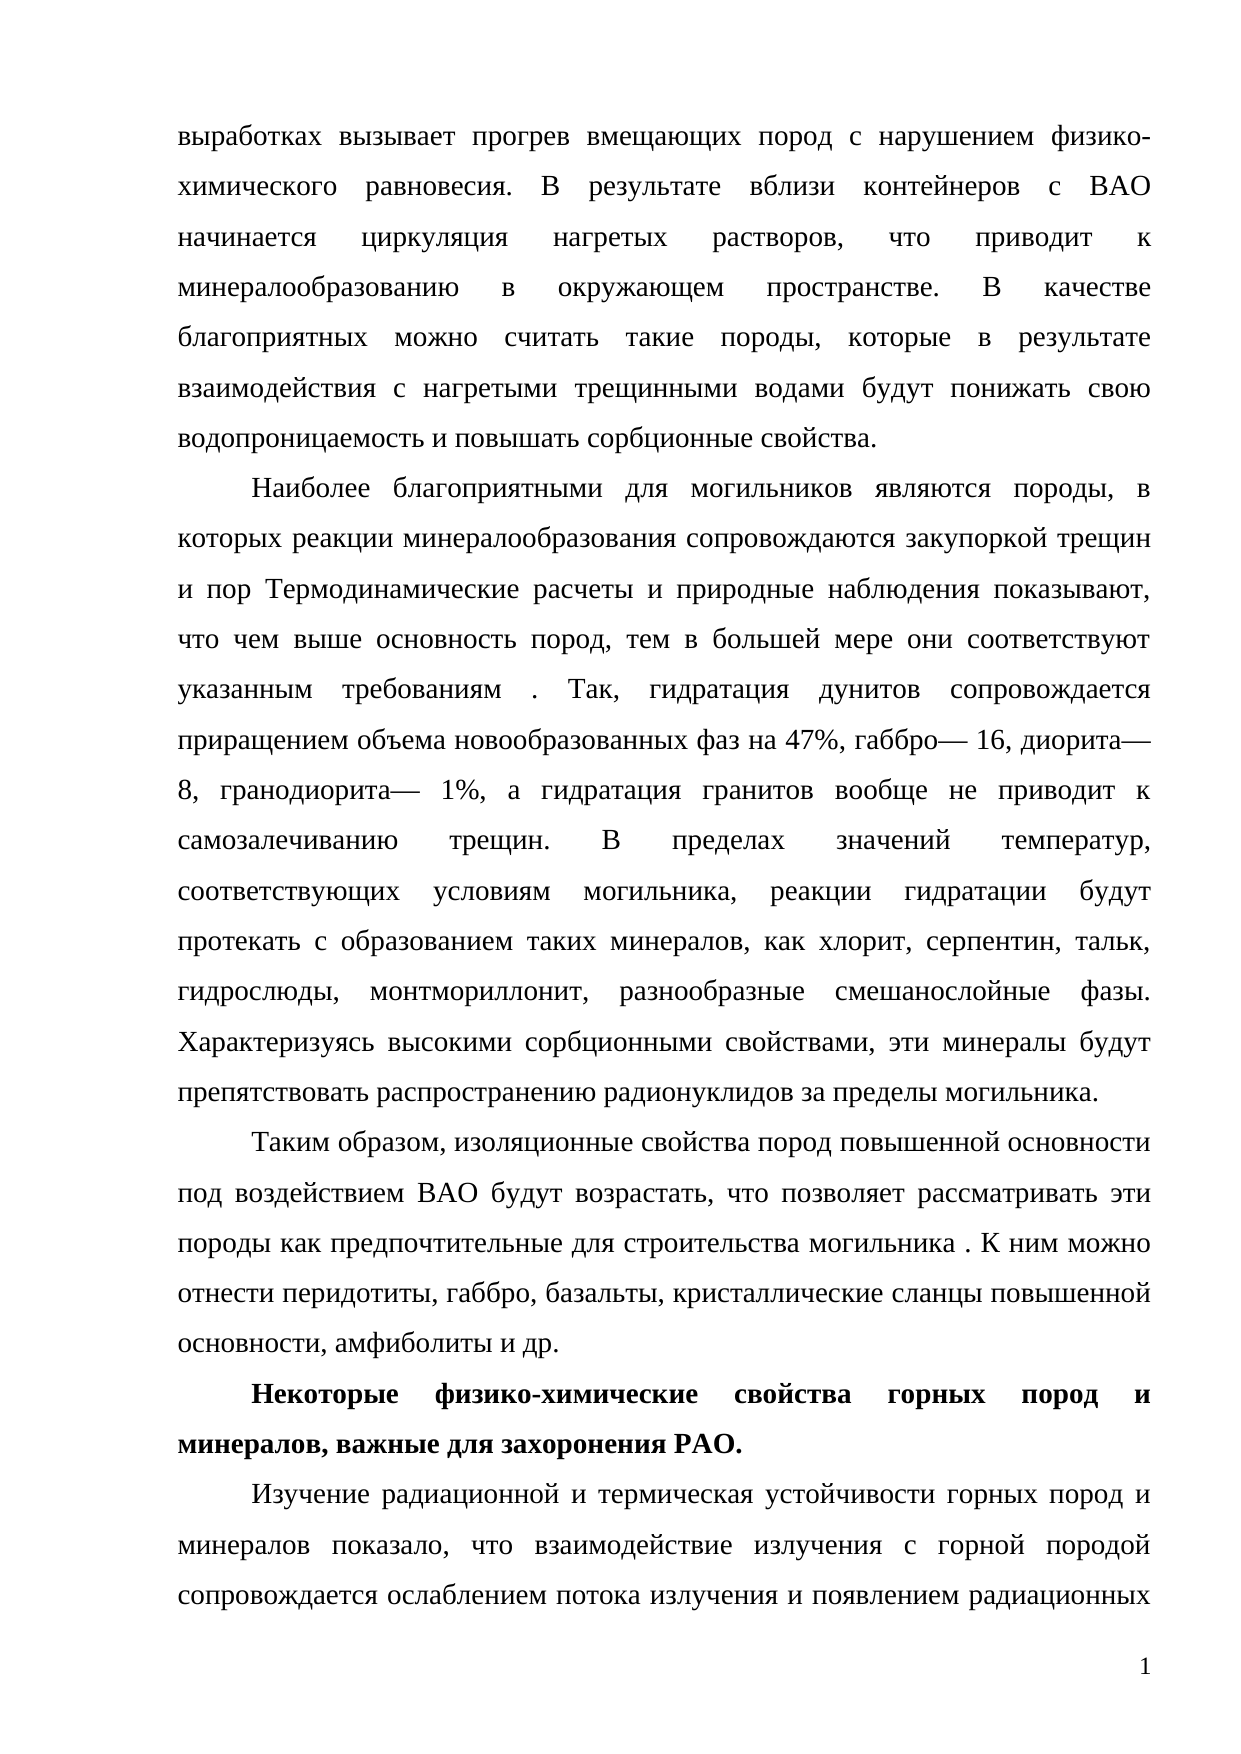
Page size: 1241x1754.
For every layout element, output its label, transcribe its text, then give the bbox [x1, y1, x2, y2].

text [177, 1477, 1152, 1611]
text Наиболее благоприятными для могильников являются породы, в которых реакции минералообразования сопровождаются закупоркой трещин и пор Термодинамические расчеты и природные наблюдения показывают, что чем выше основность пород, тем в большей мере они соответствуют указанным требованиям . Так, гидратация дунитов сопровождается приращением объема новообразованных фаз на 47%, габбро— 16, диорита—8, гранодиорита— 1%, а гидратация гранитов вообще не приводит к самозалечиванию трещин. В пределах значений температур, соответствующих условиям могильника, реакции гидратации будут протекать с образованием таких минералов, как хлорит, серпентин, тальк, гидрослюды, монтмориллонит, разнообразные смешанослойные фазы. Характеризуясь высокими сорбционными свойствами, эти минералы будут препятствовать распространению радионуклидов за пределы могильника. [177, 470, 1152, 1108]
text Некоторые физико-химические свойства горных пород и минералов, важные для захоронения РАО. [177, 1376, 1152, 1460]
text Таким образом, изоляционные свойства пород повышенной основности под воздействием ВАО будут возрастать, что позволяет рассматривать эти породы как предпочтительные для строительства могильника . К ним можно отнести перидотиты, габбро, базальты, кристаллические сланцы повышенной основности, амфиболиты и др. [177, 1124, 1152, 1359]
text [177, 118, 1152, 453]
